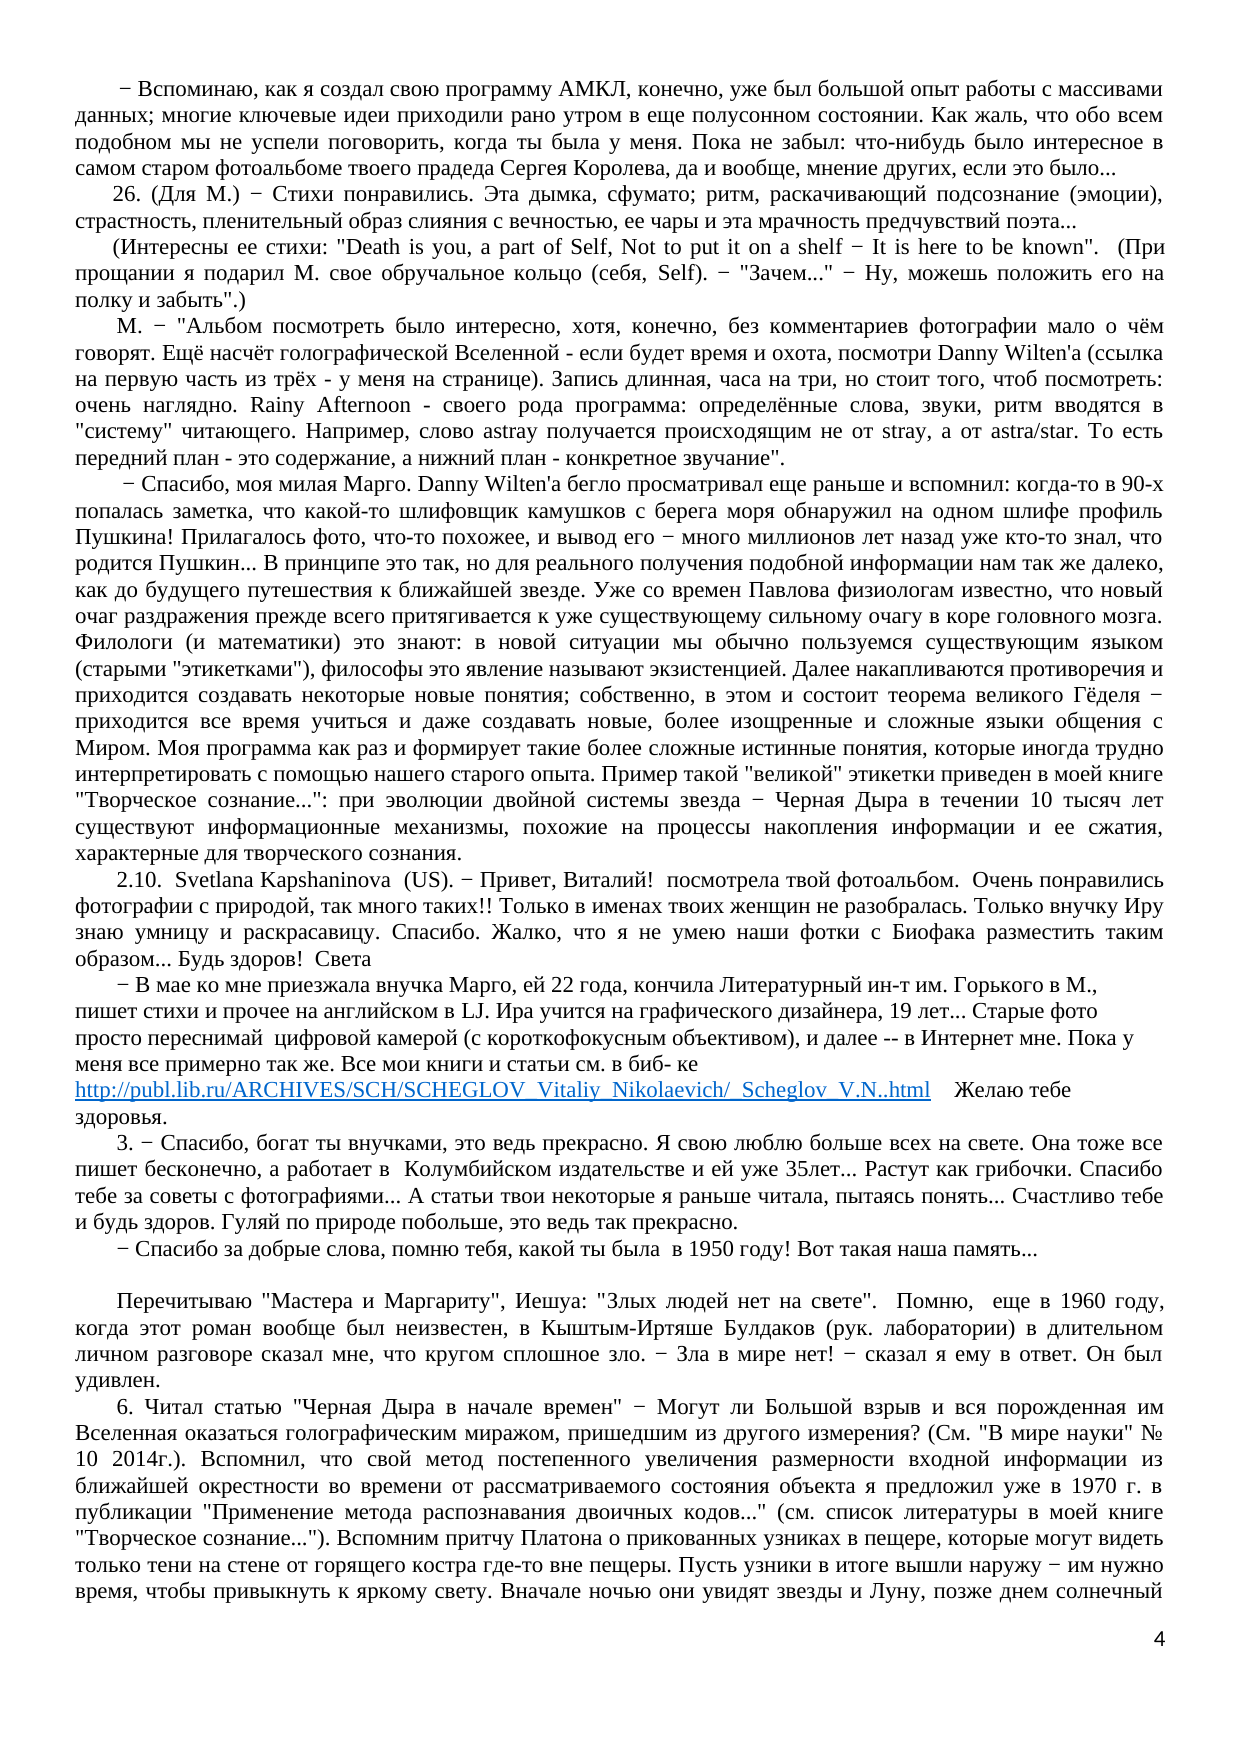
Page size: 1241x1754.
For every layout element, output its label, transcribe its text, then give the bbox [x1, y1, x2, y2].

text 26. (Для М.) − Стихи понравились. Эта дымка, сфумато; ритм, раскачивающий подсознание (эмоции), страстность, пленительный образ слияния с вечностью, ее чары и эта мрачность предчувствий поэта... [75, 180, 1165, 233]
text (Интересны ее стихи: "Death is you, a part of Self, Not to put it on a shelf − It is here to be known". (При прощании я подарил М. свое обручальное кольцо (себя, Self). − "Зачем..." − Ну, можешь положить его на полку и забыть".) [75, 233, 1165, 312]
text 3. − Спасибо, богат ты внучками, это ведь прекрасно. Я свою люблю больше всех на свете. Она тоже все пишет бесконечно, а работает в Колумбийском издательстве и ей уже 35лет... Растут как грибочки. Спасибо тебе за советы с фотографиями... А статьи твои некоторые я раньше читала, пытаясь понять... Счастливо тебе и будь здоров. Гуляй по природе побольше, это ведь так прекрасно. [75, 1129, 1165, 1234]
text − Спасибо, моя милая Марго. Danny Wilten'a бегло просматривал еще раньше и вспомнил: когда-то в 90-х попалась заметка, что какой-то шлифовщик камушков с берега моря обнаружил на одном шлифе профиль Пушкина! Прилагалось фото, что-то похожее, и вывод его − много миллионов лет назад уже кто-то знал, что родится Пушкин... В принципе это так, но для реального получения подобной информации нам так же далеко, как до будущего путешествия к ближайшей звезде. Уже со времен Павлова физиологам известно, что новый очаг раздражения прежде всего притягивается к уже существующему сильному очагу в коре головного мозга. Филологи (и математики) это знают: в новой ситуации мы обычно пользуемся существующим языком (старыми "этикетками"), философы это явление называют экзистенцией. Далее накапливаются противоречия и приходится создавать некоторые новые понятия; собственно, в этом и состоит теорема великого Гёделя − приходится все время учиться и даже создавать новые, более изощренные и сложные языки общения с Миром. Моя программа как раз и формирует такие более сложные истинные понятия, которые иногда трудно интерпретировать с помощью нашего старого опыта. Пример такой "великой" этикетки приведен в моей книге "Творческое сознание...": при эволюции двойной системы звезда − Черная Дыра в течении 10 тысяч лет существуют информационные механизмы, похожие на процессы накопления информации и ее сжатия, характерные для творческого сознания. [75, 470, 1165, 866]
text Перечитываю "Мастера и Маргариту", Иешуа: "Злых людей нет на свете". Помню, еще в 1960 году, когда этот роман вообще был неизвестен, в Кыштым-Иртяше Булдаков (рук. лаборатории) в длительном личном разговоре сказал мне, что кругом сплошное зло. − Зла в мире нет! − сказал я ему в ответ. Он был удивлен. [75, 1287, 1165, 1393]
text М. − "Альбом посмотреть было интересно, хотя, конечно, без комментариев фотографии мало о чём говорят. Ещё насчёт голографической Вселенной - если будет время и охота, посмотри Danny Wilten'a (ссылка на первую часть из трёх - у меня на странице). Запись длинная, часа на три, но стоит того, чтоб посмотреть: очень наглядно. Rainy Afternoon - своего рода программа: определённые слова, звуки, ритм вводятся в "систему" читающего. Например, слово astray получается происходящим не от stray, а от astra/star. То есть передний план - это содержание, а нижний план - конкретное звучание". [75, 312, 1165, 470]
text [75, 1393, 1165, 1603]
text − Спасибо за добрые слова, помню тебя, какой ты была в 1950 году! Вот такая наша память... [75, 1234, 1165, 1261]
text 2.10. Svetlana Kapshaninova (US). − Привет, Виталий! посмотрела твой фотоальбом. Очень понравились фотографии с природой, так много таких!! Только в именах твоих женщин не разобралась. Только внучку Иру знаю умницу и раскрасавицу. Спасибо. Жалко, что я не умею наши фотки с Биофака разместить таким образом... Будь здоров! Света [75, 866, 1165, 971]
text − В мае ко мне приезжала внучка Марго, ей 22 года, кончила Литературный ин-т им. Горького в М., пишет стихи и прочее на английском в LJ. Ира учится на графического дизайнера, 19 лет... Старые фото просто переснимай цифровой камерой (с короткофокусным объективом), и далее -- в Интернет мне. Пока у меня все примерно так же. Все мои книги и статьи см. в биб- ке http://publ.lib.ru/ARCHIVES/SCH/SCHEGLOV_Vitaliy_Nikolaevich/_Scheglov_V.N..html Желаю тебе здоровья. [75, 971, 1165, 1129]
text − Вспоминаю, как я создал свою программу АМКЛ, конечно, уже был большой опыт работы с массивами данных; многие ключевые идеи приходили рано утром в еще полусонном состоянии. Как жаль, что обо всем подобном мы не успели поговорить, когда ты была у меня. Пока не забыл: что-нибудь было интересное в самом старом фотоальбоме твоего прадеда Сергея Королева, да и вообще, мнение других, если это было... [75, 75, 1165, 180]
